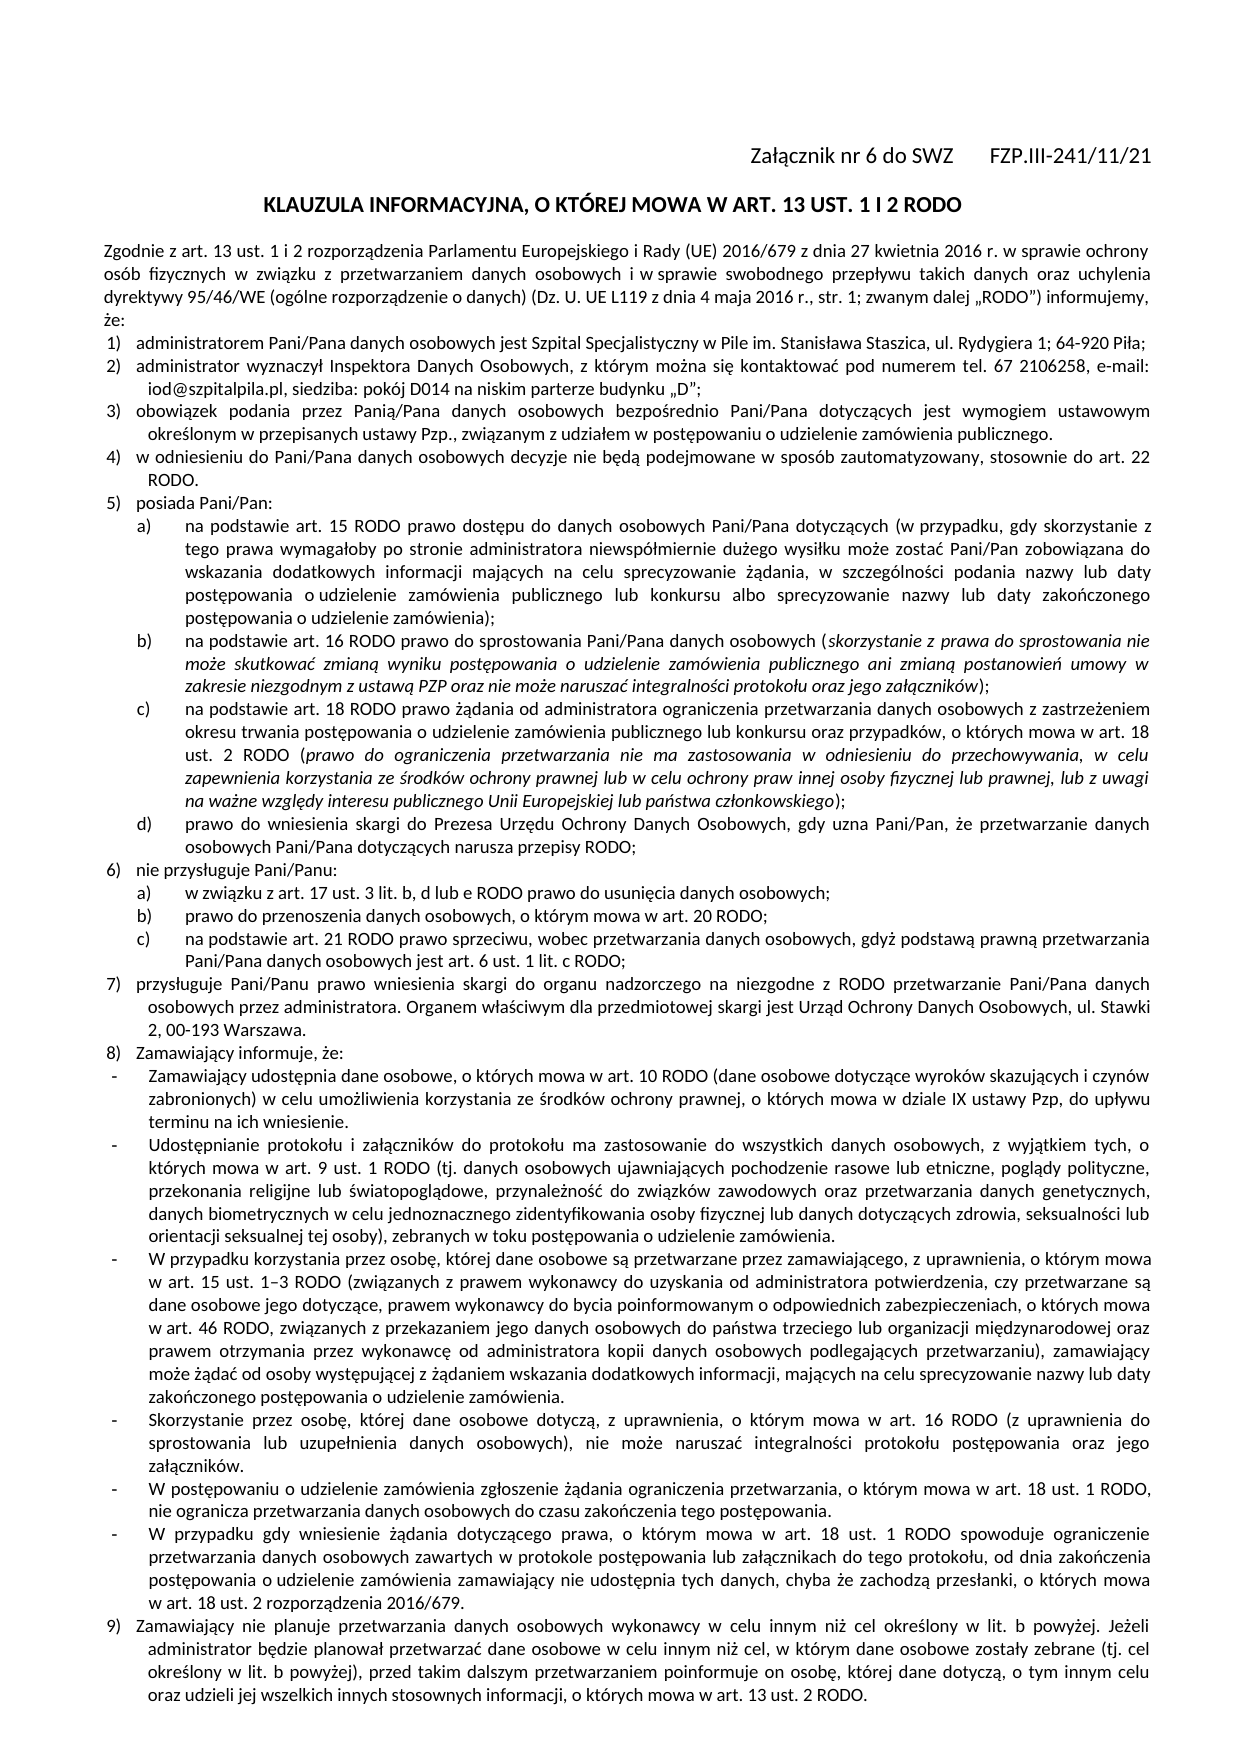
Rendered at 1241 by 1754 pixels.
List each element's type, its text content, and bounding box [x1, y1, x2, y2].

list administrator wyznaczył Inspektora Danych Osobowych, z którym można się kontaktować pod numerem tel. 67 2106258, e-mail: iod@szpitalpila.pl, siedziba: pokój D014 na niskim parterze budynku „D”; [106, 354, 1152, 399]
list Skorzystanie przez osobę, której dane osobowe dotyczą, z uprawnienia, o którym mowa w art. 16 RODO (z uprawnienia do sprostowania lub uzupełnienia danych osobowych), nie może naruszać integralności protokołu postępowania oraz jego załączników. [111, 1408, 1152, 1477]
list Zamawiający informuje, że: [106, 1041, 1152, 1064]
list na podstawie art. 18 RODO prawo żądania od administratora ograniczenia przetwarzania danych osobowych z zastrzeżeniem okresu trwania postępowania o udzielenie zamówienia publicznego lub konkursu oraz przypadków, o których mowa w art. 18 ust. 2 RODO (prawo do ograniczenia przetwarzania nie ma zastosowania w odniesieniu do przechowywania, w celu zapewnienia korzystania ze środków ochrony prawnej lub w celu ochrony praw innej osoby fizycznej lub prawnej, lub z uwagi na ważne względy interesu publicznego Unii Europejskiej lub państwa członkowskiego); [137, 697, 1152, 812]
text KLAUZULA INFORMACYJNA, O KTÓREJ MOWA W ART. 13 UST. 1 I 2 RODO [74, 190, 1152, 218]
list na podstawie art. 21 RODO prawo sprzeciwu, wobec przetwarzania danych osobowych, gdyż podstawą prawną przetwarzania Pani/Pana danych osobowych jest art. 6 ust. 1 lit. c RODO; [137, 927, 1152, 972]
list administratorem Pani/Pana danych osobowych jest Szpital Specjalistyczny w Pile im. Stanisława Staszica, ul. Rydygiera 1; 64-920 Piła; [106, 331, 1152, 354]
text Załącznik nr 6 do SWZ FZP.III-241/11/21 [74, 141, 1152, 169]
list prawo do przenoszenia danych osobowych, o którym mowa w art. 20 RODO; [137, 904, 1152, 927]
list posiada Pani/Pan: [106, 491, 1152, 514]
list W przypadku gdy wniesienie żądania dotyczącego prawa, o którym mowa w art. 18 ust. 1 RODO spowoduje ograniczenie przetwarzania danych osobowych zawartych w protokole postępowania lub załącznikach do tego protokołu, od dnia zakończenia postępowania o udzielenie zamówienia zamawiający nie udostępnia tych danych, chyba że zachodzą przesłanki, o których mowa w art. 18 ust. 2 rozporządzenia 2016/679. [111, 1522, 1152, 1614]
list Zamawiający nie planuje przetwarzania danych osobowych wykonawcy w celu innym niż cel określony w lit. b powyżej. Jeżeli administrator będzie planował przetwarzać dane osobowe w celu innym niż cel, w którym dane osobowe zostały zebrane (tj. cel określony w lit. b powyżej), przed takim dalszym przetwarzaniem poinformuje on osobę, której dane dotyczą, o tym innym celu oraz udzieli jej wszelkich innych stosownych informacji, o których mowa w art. 13 ust. 2 RODO. [106, 1614, 1152, 1706]
list obowiązek podania przez Panią/Pana danych osobowych bezpośrednio Pani/Pana dotyczących jest wymogiem ustawowym określonym w przepisanych ustawy Pzp., związanym z udziałem w postępowaniu o udzielenie zamówienia publicznego. [106, 399, 1152, 445]
list w odniesieniu do Pani/Pana danych osobowych decyzje nie będą podejmowane w sposób zautomatyzowany, stosownie do art. 22 RODO. [106, 445, 1152, 491]
list W postępowaniu o udzielenie zamówienia zgłoszenie żądania ograniczenia przetwarzania, o którym mowa w art. 18 ust. 1 RODO, nie ogranicza przetwarzania danych osobowych do czasu zakończenia tego postępowania. [111, 1477, 1152, 1522]
list na podstawie art. 15 RODO prawo dostępu do danych osobowych Pani/Pana dotyczących (w przypadku, gdy skorzystanie z tego prawa wymagałoby po stronie administratora niewspółmiernie dużego wysiłku może zostać Pani/Pan zobowiązana do wskazania dodatkowych informacji mających na celu sprecyzowanie żądania, w szczególności podania nazwy lub daty postępowania o udzielenie zamówienia publicznego lub konkursu albo sprecyzowanie nazwy lub daty zakończonego postępowania o udzielenie zamówienia); [137, 514, 1152, 629]
list nie przysługuje Pani/Panu: [106, 858, 1152, 881]
list w związku z art. 17 ust. 3 lit. b, d lub e RODO prawo do usunięcia danych osobowych; [137, 881, 1152, 904]
list Zamawiający udostępnia dane osobowe, o których mowa w art. 10 RODO (dane osobowe dotyczące wyroków skazujących i czynów zabronionych) w celu umożliwienia korzystania ze środków ochrony prawnej, o których mowa w dziale IX ustawy Pzp, do upływu terminu na ich wniesienie. [111, 1064, 1152, 1133]
text Zgodnie z art. 13 ust. 1 i 2 rozporządzenia Parlamentu Europejskiego i Rady (UE) 2016/679 z dnia 27 kwietnia 2016 r. w sprawie ochrony osób fizycznych w związku z przetwarzaniem danych osobowych i w sprawie swobodnego przepływu takich danych oraz uchylenia dyrektywy 95/46/WE (ogólne rozporządzenie o danych) (Dz. U. UE L119 z dnia 4 maja 2016 r., str. 1; zwanym dalej „RODO”) informujemy, że: [103, 239, 1152, 331]
list Udostępnianie protokołu i załączników do protokołu ma zastosowanie do wszystkich danych osobowych, z wyjątkiem tych, o których mowa w art. 9 ust. 1 RODO (tj. danych osobowych ujawniających pochodzenie rasowe lub etniczne, poglądy polityczne, przekonania religijne lub światopoglądowe, przynależność do związków zawodowych oraz przetwarzania danych genetycznych, danych biometrycznych w celu jednoznacznego zidentyfikowania osoby fizycznej lub danych dotyczących zdrowia, seksualności lub orientacji seksualnej tej osoby), zebranych w toku postępowania o udzielenie zamówienia. [111, 1133, 1152, 1247]
list na podstawie art. 16 RODO prawo do sprostowania Pani/Pana danych osobowych (skorzystanie z prawa do sprostowania nie może skutkować zmianą wyniku postępowania o udzielenie zamówienia publicznego ani zmianą postanowień umowy w zakresie niezgodnym z ustawą PZP oraz nie może naruszać integralności protokołu oraz jego załączników); [137, 629, 1152, 697]
list W przypadku korzystania przez osobę, której dane osobowe są przetwarzane przez zamawiającego, z uprawnienia, o którym mowa w art. 15 ust. 1–3 RODO (związanych z prawem wykonawcy do uzyskania od administratora potwierdzenia, czy przetwarzane są dane osobowe jego dotyczące, prawem wykonawcy do bycia poinformowanym o odpowiednich zabezpieczeniach, o których mowa w art. 46 RODO, związanych z przekazaniem jego danych osobowych do państwa trzeciego lub organizacji międzynarodowej oraz prawem otrzymania przez wykonawcę od administratora kopii danych osobowych podlegających przetwarzaniu), zamawiający może żądać od osoby występującej z żądaniem wskazania dodatkowych informacji, mających na celu sprecyzowanie nazwy lub daty zakończonego postępowania o udzielenie zamówienia. [111, 1247, 1152, 1408]
list prawo do wniesienia skargi do Prezesa Urzędu Ochrony Danych Osobowych, gdy uzna Pani/Pan, że przetwarzanie danych osobowych Pani/Pana dotyczących narusza przepisy RODO; [137, 812, 1152, 858]
list przysługuje Pani/Panu prawo wniesienia skargi do organu nadzorczego na niezgodne z RODO przetwarzanie Pani/Pana danych osobowych przez administratora. Organem właściwym dla przedmiotowej skargi jest Urząd Ochrony Danych Osobowych, ul. Stawki 2, 00-193 Warszawa. [106, 972, 1152, 1041]
